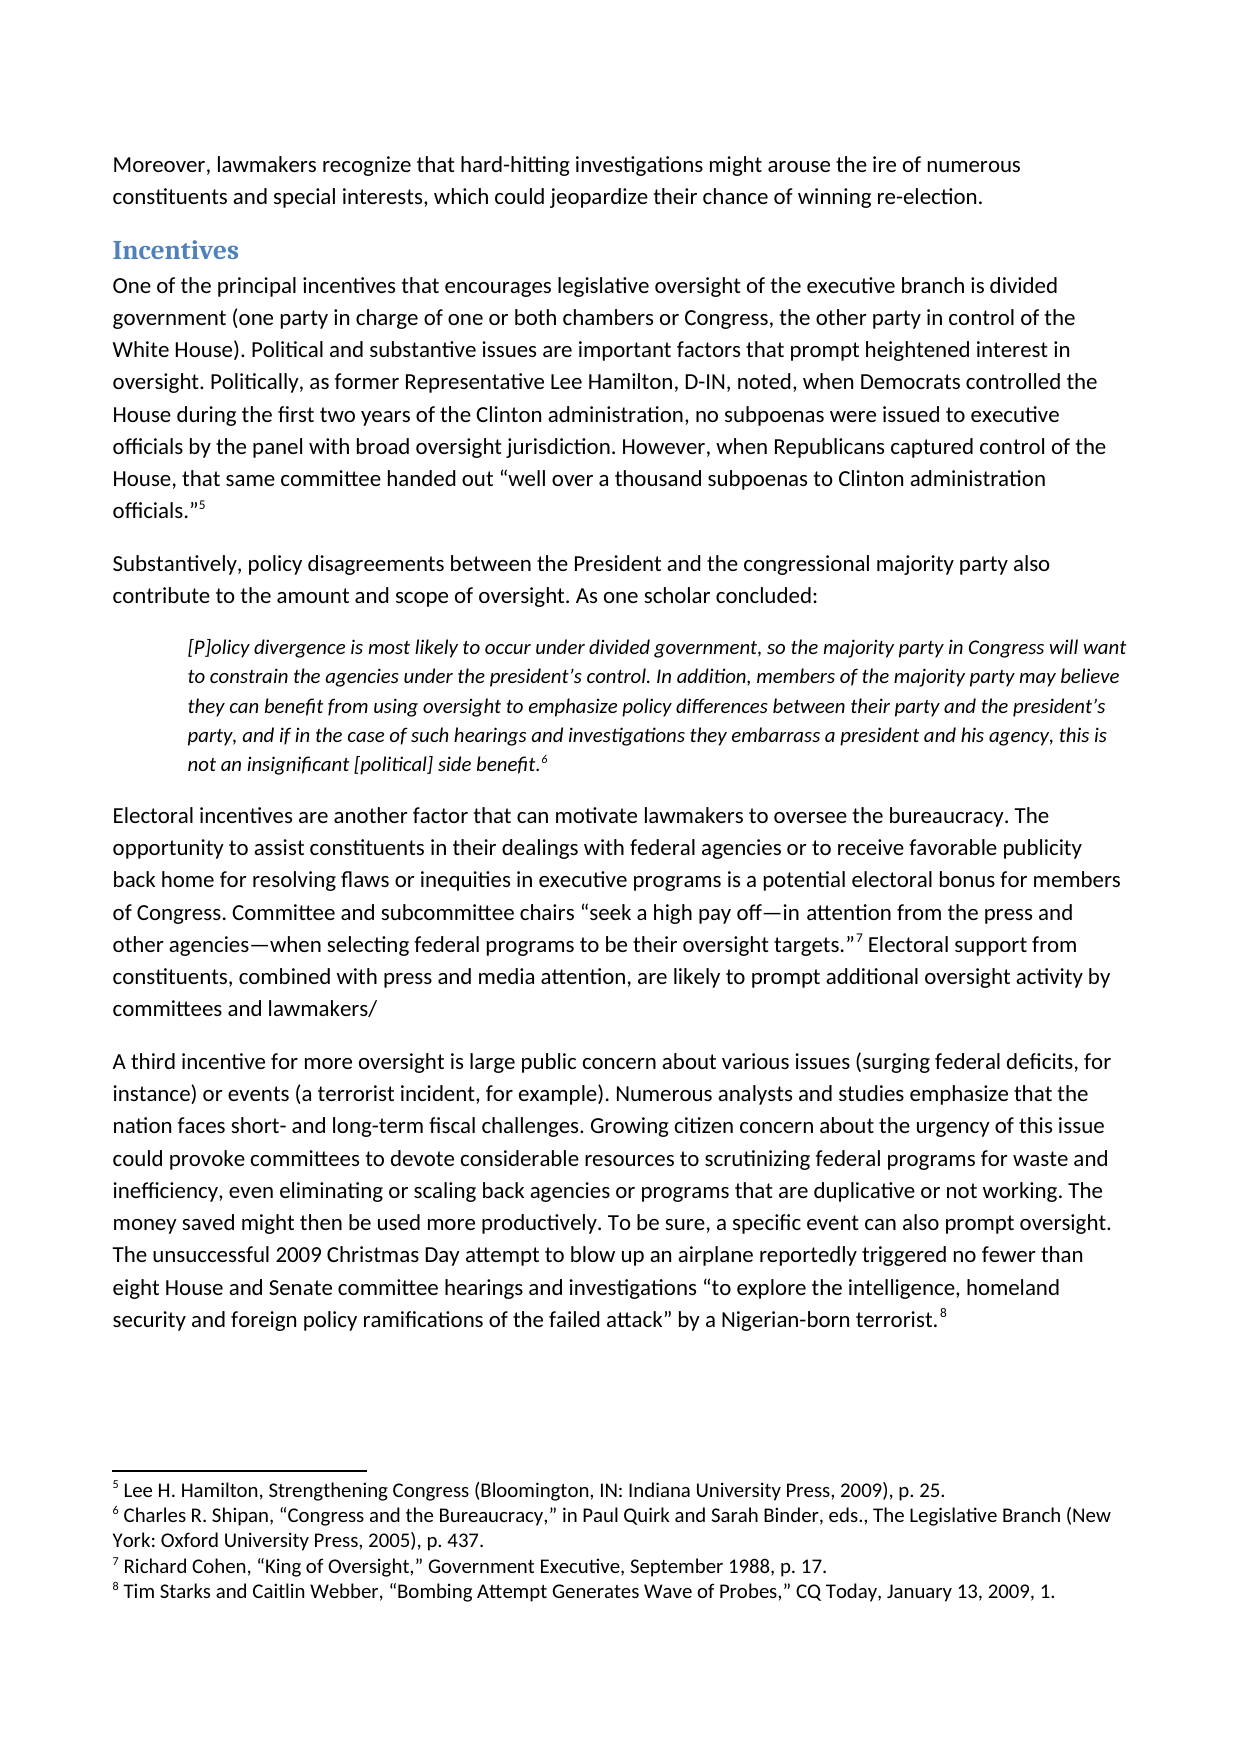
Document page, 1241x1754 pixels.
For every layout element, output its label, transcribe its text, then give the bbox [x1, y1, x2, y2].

text One of the principal incentives that encourages legislative oversight of the executive branch is divided government (one party in charge of one or both chambers or Congress, the other party in control of the White House). Political and substantive issues are important factors that prompt heightened interest in oversight. Politically, as former Representative Lee Hamilton, D-IN, noted, when Democrats controlled the House during the first two years of the Clinton administration, no subpoenas were issued to executive officials by the panel with broad oversight jurisdiction. However, when Republicans captured control of the House, that same committee handed out “well over a thousand subpoenas to Clinton administration officials.” [112, 271, 1128, 524]
text [P]olicy divergence is most likely to occur under divided government, so the majority party in Congress will want to constrain the agencies under the president’s control. In addition, members of the majority party may believe they can benefit from using oversight to emphasize policy differences between their party and the president’s party, and if in the case of such hearings and investigations they embarrass a president and his agency, this is not an insignificant [political] side benefit. [187, 634, 1128, 777]
subtitle Incentives [112, 235, 1128, 266]
text Electoral incentives are another factor that can motivate lawmakers to oversee the bureaucracy. The opportunity to assist constituents in their dealings with federal agencies or to receive favorable publicity back home for resolving flaws or inequities in executive programs is a potential electoral bonus for members of Congress. Committee and subcommittee chairs “seek a high pay off—in attention from the press and other agencies—when selecting federal programs to be their oversight targets.” Electoral support from constituents, combined with press and media attention, are likely to prompt additional oversight activity by committees and lawmakers/ [112, 801, 1128, 1022]
text Substantively, policy disagreements between the President and the congressional majority party also contribute to the amount and scope of oversight. As one scholar concluded: [112, 549, 1128, 609]
text A third incentive for more oversight is large public concern about various issues (surging federal deficits, for instance) or events (a terrorist incident, for example). Numerous analysts and studies emphasize that the nation faces short- and long-term fiscal challenges. Growing citizen concern about the urgency of this issue could provoke committees to devote considerable resources to scrutinizing federal programs for waste and inefficiency, even eliminating or scaling back agencies or programs that are duplicative or not working. The money saved might then be used more productively. To be sure, a specific event can also prompt oversight. The unsuccessful 2009 Christmas Day attempt to blow up an airplane reportedly triggered no fewer than eight House and Senate committee hearings and investigations “to explore the intelligence, homeland security and foreign policy ramifications of the failed attack” by a Nigerian-born terrorist. [112, 1047, 1128, 1333]
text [112, 150, 1128, 210]
